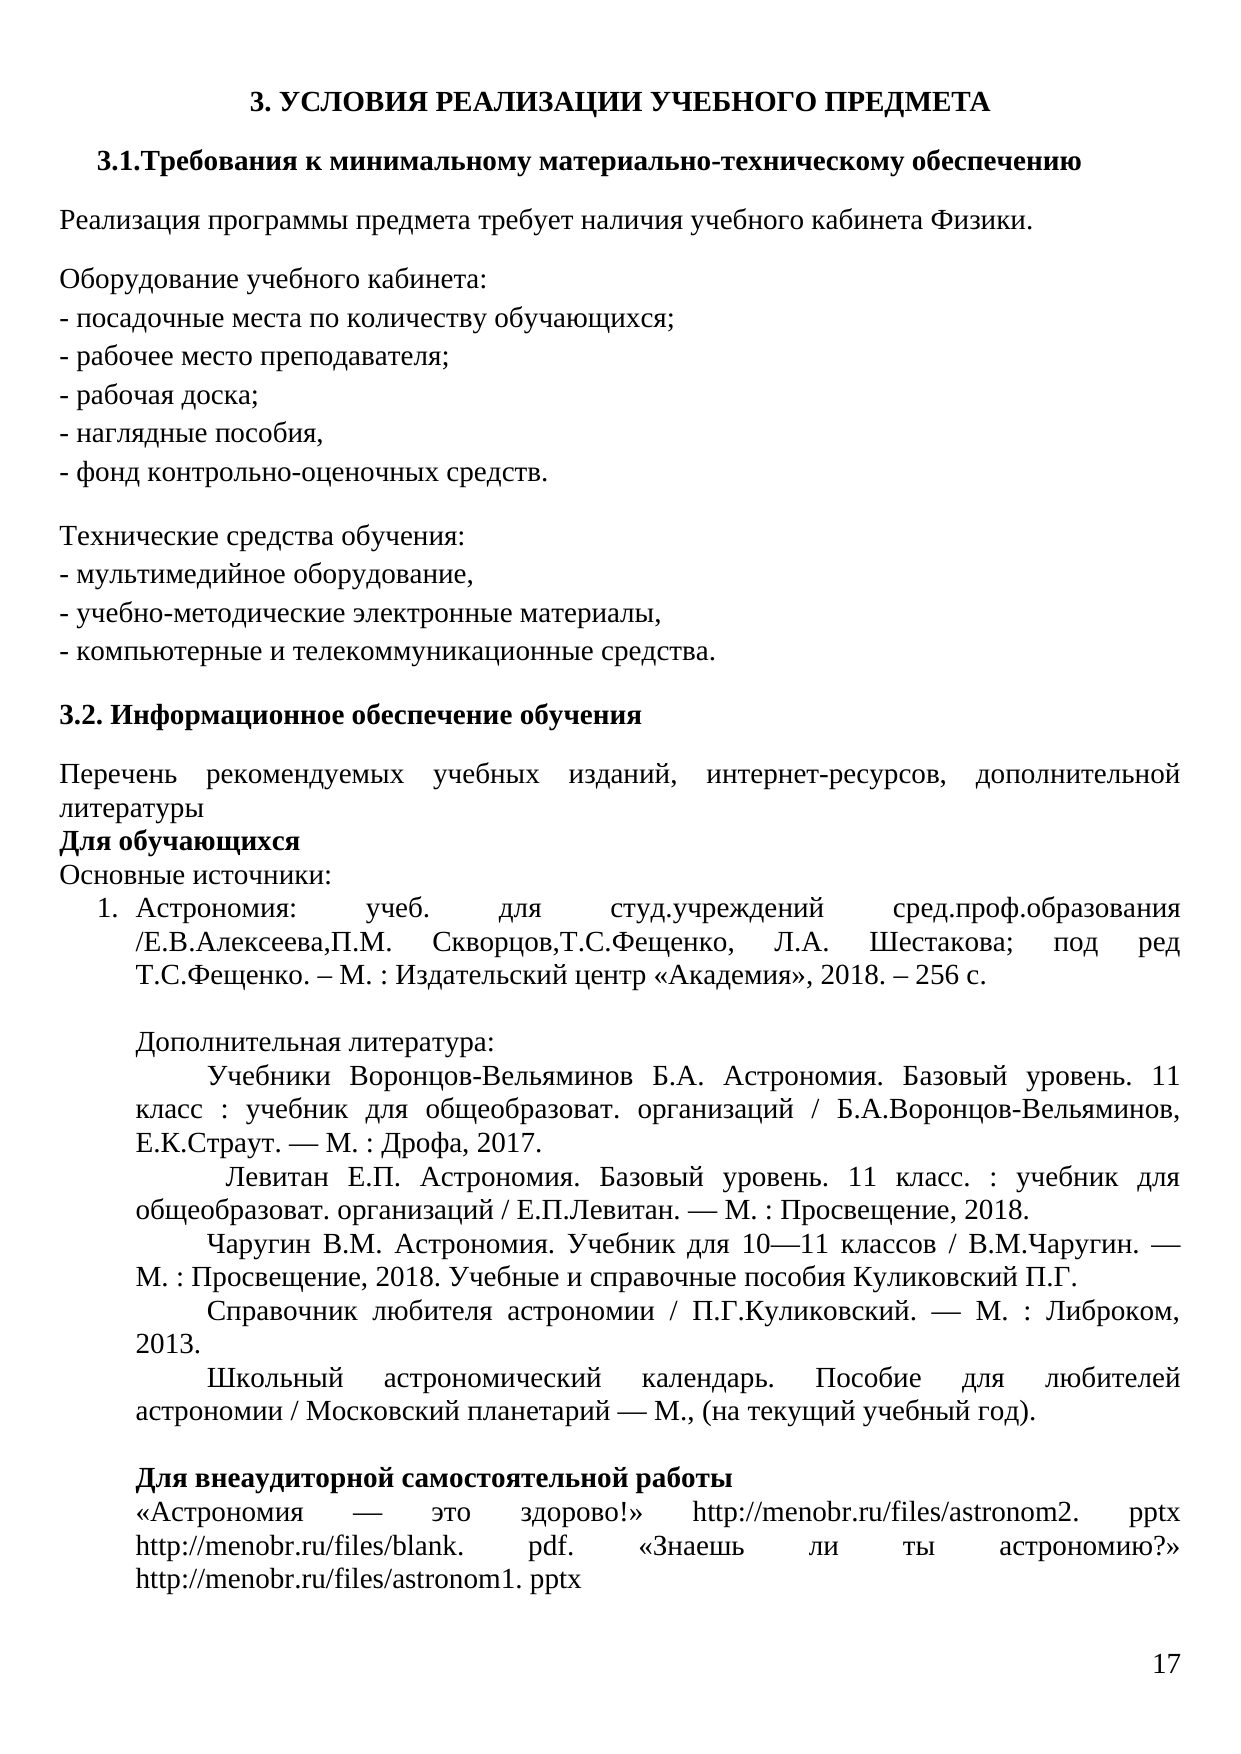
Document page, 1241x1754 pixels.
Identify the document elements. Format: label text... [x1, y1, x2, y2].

text Технические средства обучения: [59, 518, 1181, 551]
text 3.1.Требования к минимальному материально-техническому обеспечению [97, 143, 1181, 176]
list Учебники Воронцов-Вельяминов Б.А. Астрономия. Базовый уровень. 11 класс : учебник для общеобразоват. организаций / Б.А.Воронцов-Вельяминов, Е.К.Страут. — М. : Дрофа, 2017. [135, 1058, 1181, 1159]
list Школьный астрономический календарь. Пособие для любителей астрономии / Московский планетарий — М., (на текущий учебный год). [135, 1360, 1181, 1427]
text 3.2. Информационное обеспечение обучения [59, 697, 1181, 730]
text - рабочая доска; [59, 377, 1181, 411]
text - наглядные пособия, [59, 416, 1181, 449]
text - учебно-методические электронные материалы, [59, 595, 1181, 628]
list «Астрономия — это здорово!» http://menobr.ru/files/astronom2. pptx http://menobr.ru/files/blank. pdf. «Знаешь ли ты астрономию?» http://menobr.ru/files/astronom1. pptx [135, 1494, 1181, 1595]
text Основные источники: [59, 857, 1181, 890]
list Астрономия: учеб. для студ.учреждений сред.проф.образования /Е.В.Алексеева,П.М. Скворцов,Т.С.Фещенко, Л.А. Шестакова; под ред Т.С.Фещенко. – М. : Издательский центр «Академия», 2018. – 256 с. [97, 890, 1181, 991]
text - рабочее место преподавателя; [59, 338, 1181, 372]
text - фонд контрольно-оценочных средств. [59, 454, 1181, 488]
list Дополнительная литература: [135, 1024, 1181, 1058]
text Реализация программы предмета требует наличия учебного кабинета Физики. [59, 202, 1181, 236]
text Для обучающихся [59, 823, 1181, 857]
text - компьютерные и телекоммуникационные средства. [59, 633, 1181, 667]
text - посадочные места по количеству обучающихся; [59, 300, 1181, 333]
list Справочник любителя астрономии / П.Г.Куликовский. — М. : Либроком, 2013. [135, 1293, 1181, 1360]
subtitle 3. УСЛОВИЯ РЕАЛИЗАЦИИ УЧЕБНОГО ПРЕДМЕТА [59, 84, 1181, 118]
text Оборудование учебного кабинета: [59, 261, 1181, 295]
text - мультимедийное оборудование, [59, 556, 1181, 590]
list Чаругин В.М. Астрономия. Учебник для 10—11 классов / В.М.Чаругин. — М. : Просвещение, 2018. Учебные и справочные пособия Куликовский П.Г. [135, 1226, 1181, 1293]
text Перечень рекомендуемых учебных изданий, интернет-ресурсов, дополнительной литературы [59, 756, 1181, 823]
list Для внеаудиторной самостоятельной работы [135, 1461, 1181, 1494]
list Левитан Е.П. Астрономия. Базовый уровень. 11 класс. : учебник для общеобразоват. организаций / Е.П.Левитан. — М. : Просвещение, 2018. [135, 1159, 1181, 1226]
